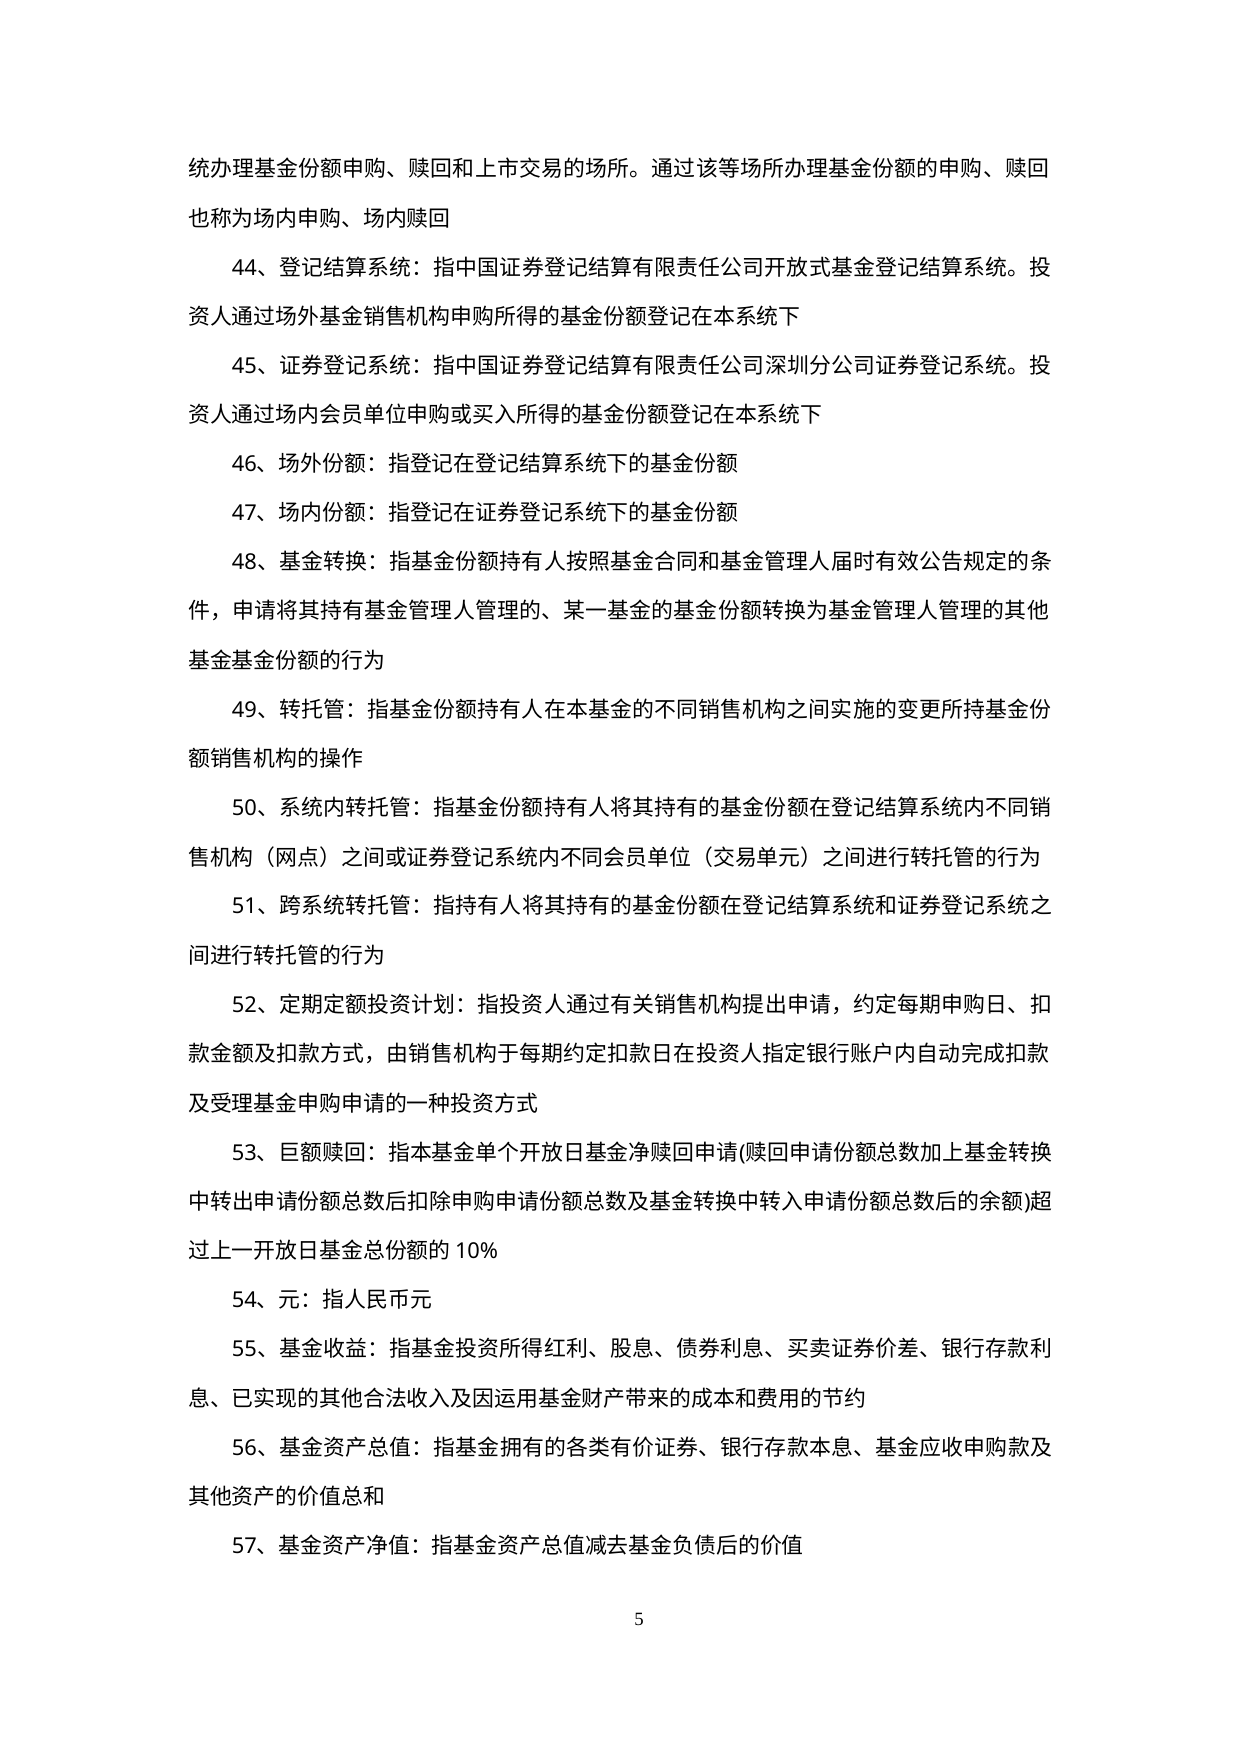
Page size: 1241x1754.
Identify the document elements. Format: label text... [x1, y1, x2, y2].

text 47、场内份额：指登记在证券登记系统下的基金份额 [188, 494, 1052, 527]
text 45、证券登记系统：指中国证券登记结算有限责任公司深圳分公司证券登记系统。投资人通过场内会员单位申购或买入所得的基金份额登记在本系统下 [188, 347, 1052, 430]
text 44、登记结算系统：指中国证券登记结算有限责任公司开放式基金登记结算系统。投资人通过场外基金销售机构申购所得的基金份额登记在本系统下 [188, 249, 1052, 331]
text 54、元：指人民币元 [188, 1282, 1052, 1315]
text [188, 151, 1052, 233]
text 51、跨系统转托管：指持有人将其持有的基金份额在登记结算系统和证券登记系统之间进行转托管的行为 [188, 888, 1052, 970]
text 46、场外份额：指登记在登记结算系统下的基金份额 [188, 446, 1052, 478]
text 56、基金资产总值：指基金拥有的各类有价证券、银行存款本息、基金应收申购款及其他资产的价值总和 [188, 1429, 1052, 1511]
text 49、转托管：指基金份额持有人在本基金的不同销售机构之间实施的变更所持基金份额销售机构的操作 [188, 691, 1052, 773]
text 48、基金转换：指基金份额持有人按照基金合同和基金管理人届时有效公告规定的条件，申请将其持有基金管理人管理的、某一基金的基金份额转换为基金管理人管理的其他基金基金份额的行为 [188, 543, 1052, 675]
text 52、定期定额投资计划：指投资人通过有关销售机构提出申请，约定每期申购日、扣款金额及扣款方式，由销售机构于每期约定扣款日在投资人指定银行账户内自动完成扣款及受理基金申购申请的一种投资方式 [188, 986, 1052, 1118]
text 57、基金资产净值：指基金资产总值减去基金负债后的价值 [188, 1527, 1052, 1560]
text 55、基金收益：指基金投资所得红利、股息、债券利息、买卖证券价差、银行存款利息、已实现的其他合法收入及因运用基金财产带来的成本和费用的节约 [188, 1331, 1052, 1413]
text 53、巨额赎回：指本基金单个开放日基金净赎回申请(赎回申请份额总数加上基金转换中转出申请份额总数后扣除申购申请份额总数及基金转换中转入申请份额总数后的余额)超过上一开放日基金总份额的10% [188, 1134, 1052, 1266]
text 50、系统内转托管：指基金份额持有人将其持有的基金份额在登记结算系统内不同销售机构（网点）之间或证券登记系统内不同会员单位（交易单元）之间进行转托管的行为 [188, 789, 1052, 872]
